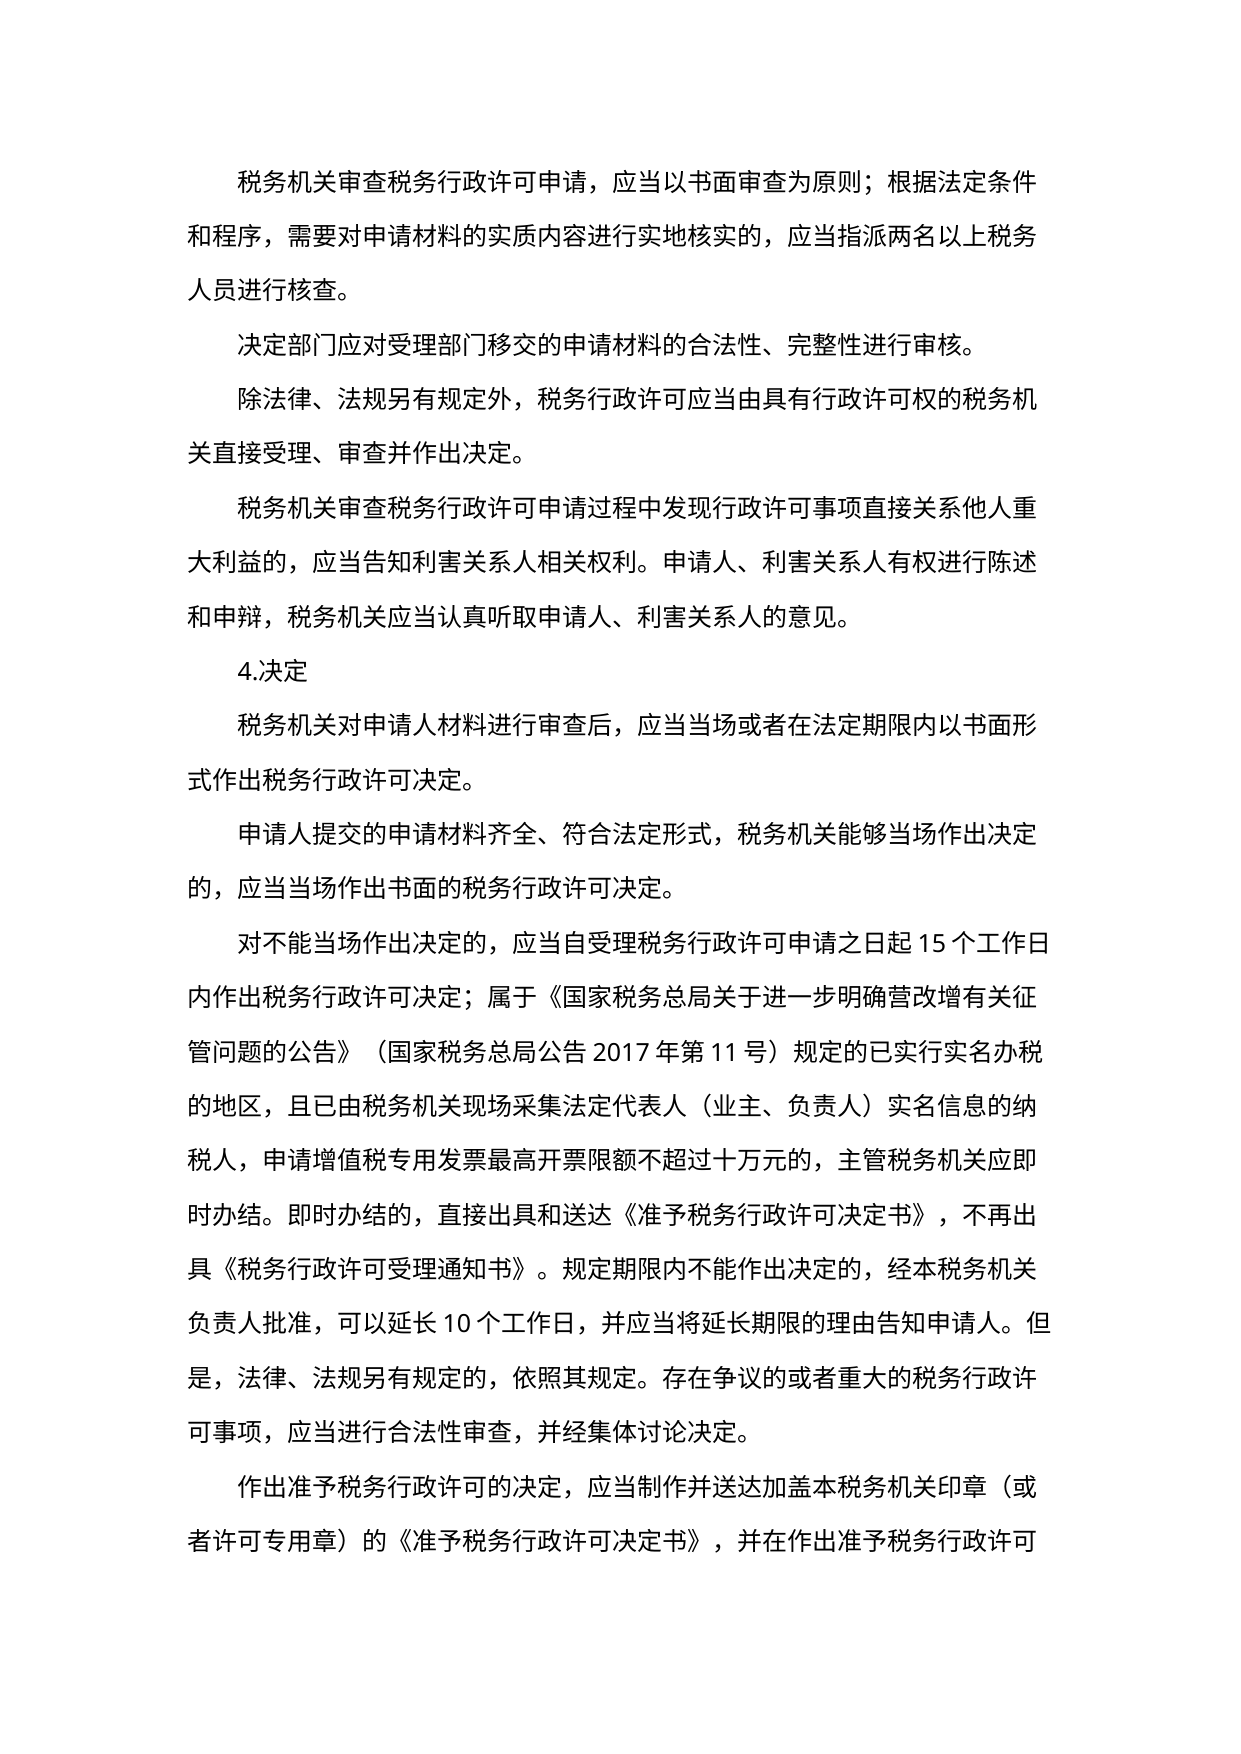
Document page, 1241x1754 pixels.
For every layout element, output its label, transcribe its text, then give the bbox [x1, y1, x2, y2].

text 4.决定 [187, 651, 1053, 688]
text 税务机关审查税务行政许可申请过程中发现行政许可事项直接关系他人重大利益的，应当告知利害关系人相关权利。申请人、利害关系人有权进行陈述和申辩，税务机关应当认真听取申请人、利害关系人的意见。 [187, 488, 1053, 633]
text 税务机关对申请人材料进行审查后，应当当场或者在法定期限内以书面形式作出税务行政许可决定。 [187, 706, 1053, 796]
text 决定部门应对受理部门移交的申请材料的合法性、完整性进行审核。 [187, 325, 1053, 361]
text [187, 1467, 1053, 1558]
text 税务机关审查税务行政许可申请，应当以书面审查为原则；根据法定条件和程序，需要对申请材料的实质内容进行实地核实的，应当指派两名以上税务人员进行核查。 [187, 162, 1053, 307]
text 申请人提交的申请材料齐全、符合法定形式，税务机关能够当场作出决定的，应当当场作出书面的税务行政许可决定。 [187, 814, 1053, 905]
text 对不能当场作出决定的，应当自受理税务行政许可申请之日起15个工作日内作出税务行政许可决定；属于《国家税务总局关于进一步明确营改增有关征管问题的公告》（国家税务总局公告2017年第11号）规定的已实行实名办税的地区，且已由税务机关现场采集法定代表人（业主、负责人）实名信息的纳税人，申请增值税专用发票最高开票限额不超过十万元的，主管税务机关应即时办结。即时办结的，直接出具和送达《准予税务行政许可决定书》，不再出具《税务行政许可受理通知书》。规定期限内不能作出决定的，经本税务机关负责人批准，可以延长10个工作日，并应当将延长期限的理由告知申请人。但是，法律、法规另有规定的，依照其规定。存在争议的或者重大的税务行政许可事项，应当进行合法性审查，并经集体讨论决定。 [187, 923, 1053, 1449]
text 除法律、法规另有规定外，税务行政许可应当由具有行政许可权的税务机关直接受理、审查并作出决定。 [187, 379, 1053, 470]
